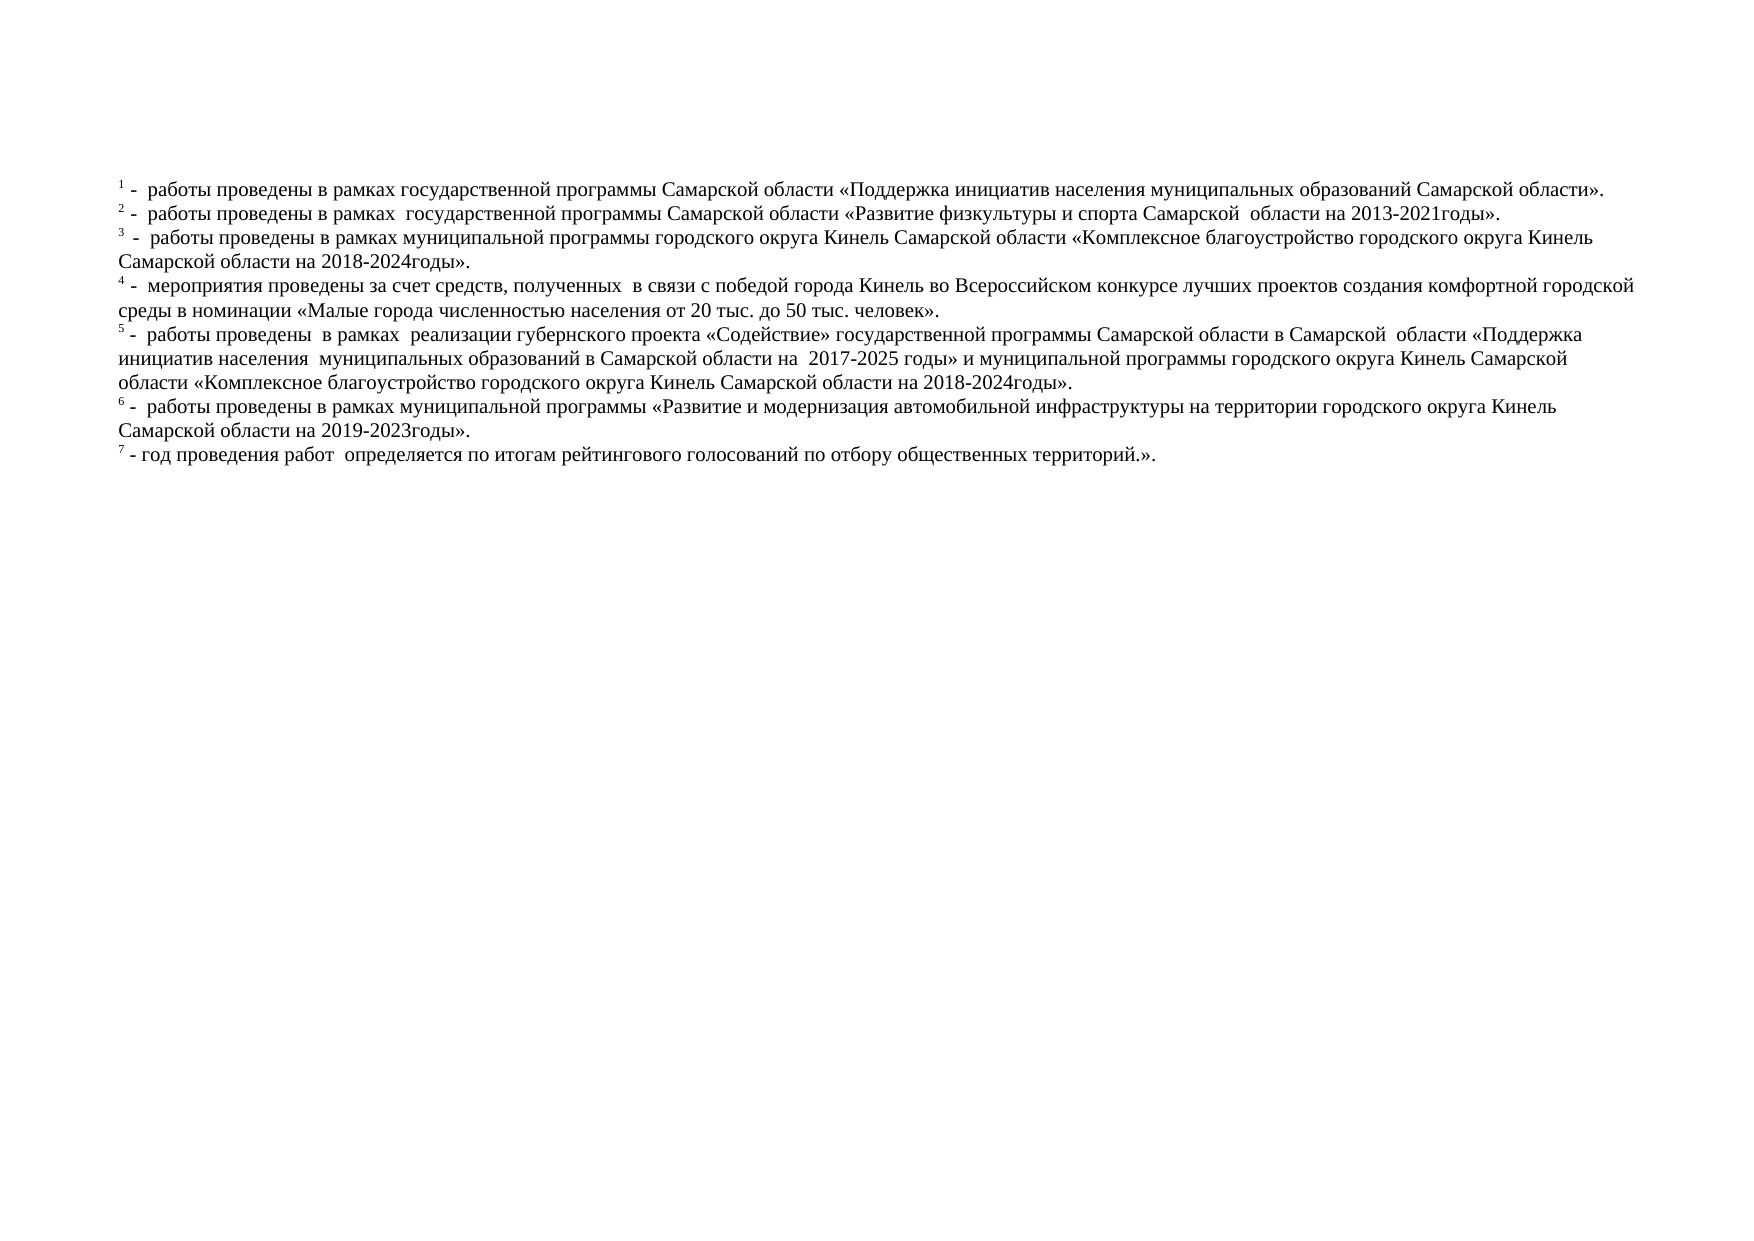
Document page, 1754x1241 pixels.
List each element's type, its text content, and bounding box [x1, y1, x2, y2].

text 2 - работы проведены в рамках государственной программы Самарской области «Развитие физкультуры и спорта Самарской области на 2013-2021годы». [118, 201, 1636, 225]
text 3 - работы проведены в рамках муниципальной программы городского округа Кинель Самарской области «Комплексное благоустройство городского округа Кинель Самарской области на 2018-2024годы». [118, 225, 1636, 273]
text 6 - работы проведены в рамках муниципальной программы «Развитие и модернизация автомобильной инфраструктуры на территории городского округа Кинель Самарской области на 2019-2023годы». [118, 394, 1636, 442]
text 1 - работы проведены в рамках государственной программы Самарской области «Поддержка инициатив населения муниципальных образований Самарской области». [118, 177, 1636, 201]
text 4 - мероприятия проведены за счет средств, полученных в связи с победой города Кинель во Всероссийском конкурсе лучших проектов создания комфортной городской среды в номинации «Малые города численностью населения от 20 тыс. до 50 тыс. человек». [118, 273, 1636, 322]
text 5 - работы проведены в рамках реализации губернского проекта «Содействие» государственной программы Самарской области в Самарской области «Поддержка инициатив населения муниципальных образований в Самарской области на 2017-2025 годы» и муниципальной программы городского округа Кинель Самарской области «Комплексное благоустройство городского округа Кинель Самарской области на 2018-2024годы». [118, 322, 1636, 394]
text 7 - год проведения работ определяется по итогам рейтингового голосований по отбору общественных территорий.». [118, 442, 1636, 466]
